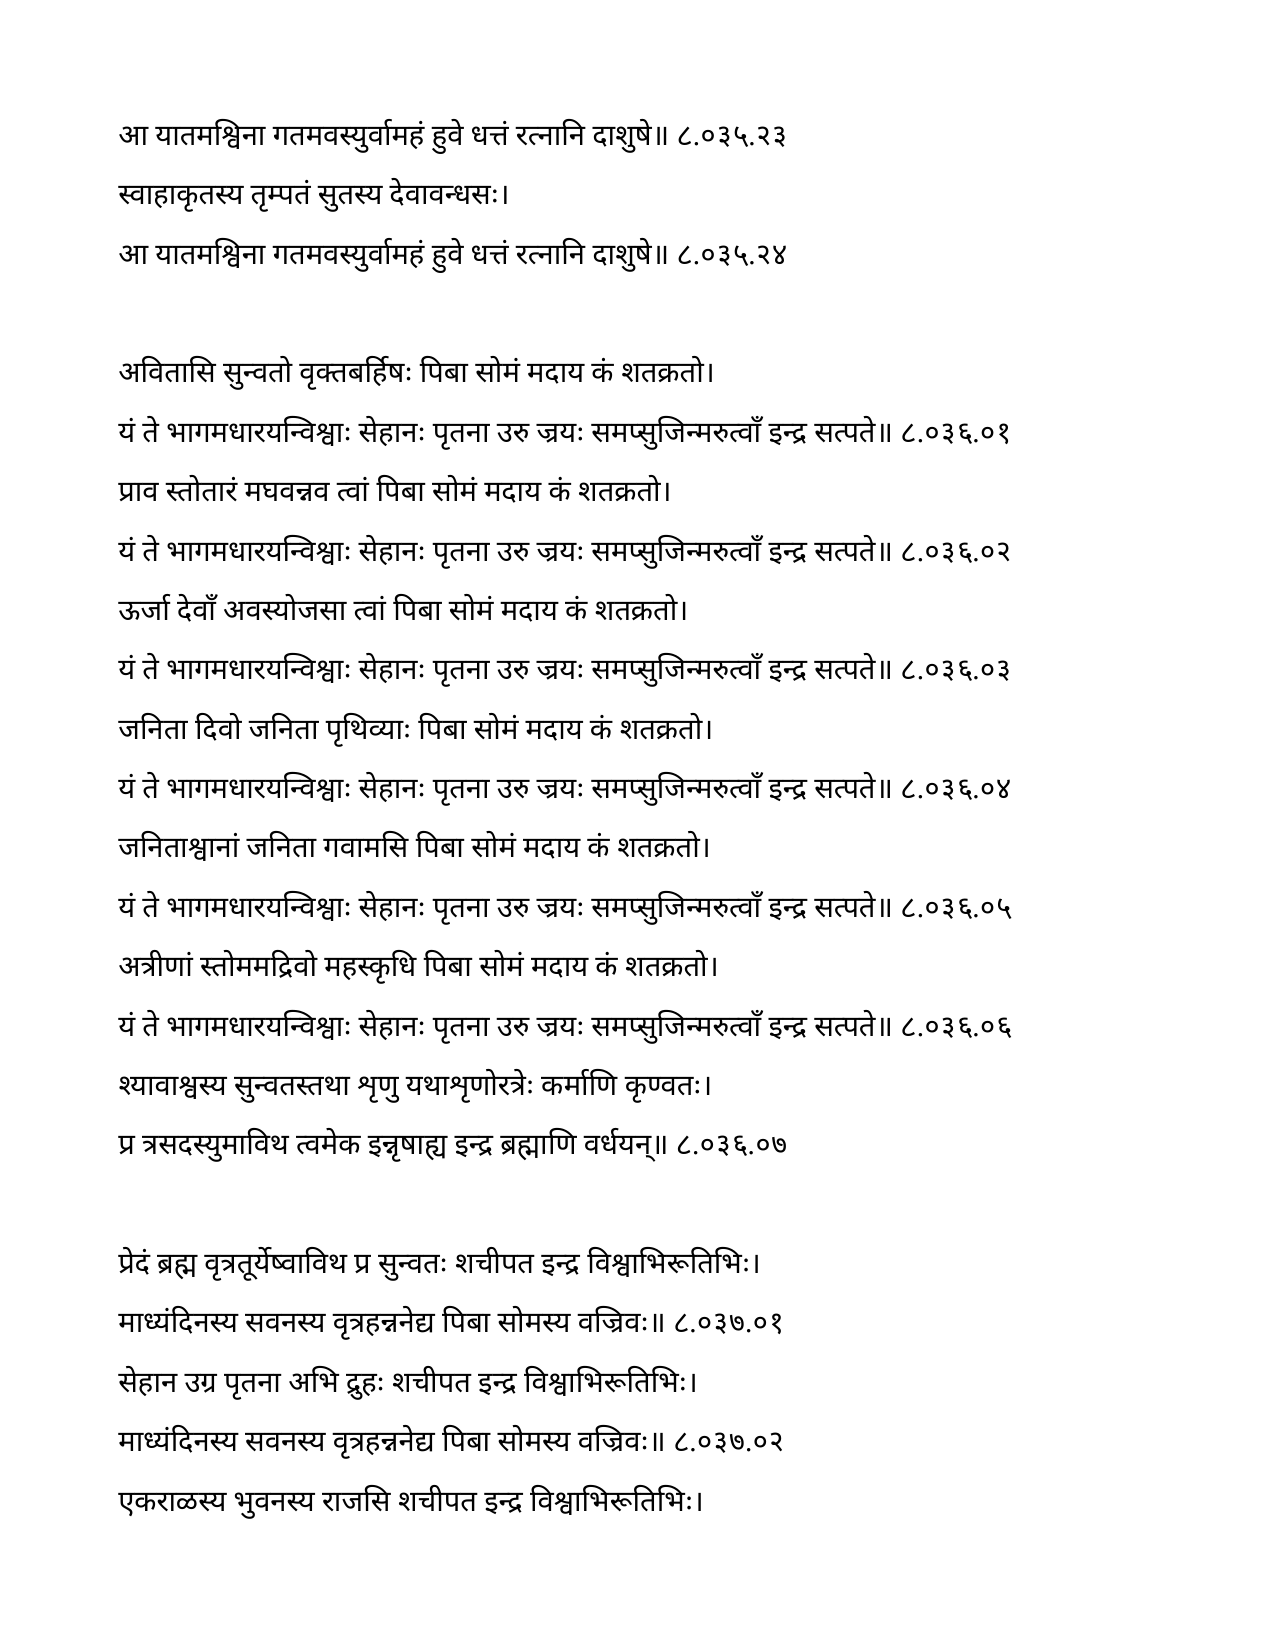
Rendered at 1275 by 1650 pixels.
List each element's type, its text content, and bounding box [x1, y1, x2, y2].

text माध्यंदिनस्य सवनस्य वृत्रहन्ननेद्य पिबा सोमस्य वज्रिवः॥ ८.०३७.०१ [343, 1306, 1157, 1339]
text जनिताश्वानां जनिता गवामसि पिबा सोमं मदाय कं शतक्रतो। [118, 831, 1157, 864]
text प्र त्रसदस्युमाविथ त्वमेक इन्नृषाह्य इन्द्र ब्रह्माणि वर्धयन्॥ ८.०३६.०७ [118, 1127, 1157, 1161]
text अवितासि सुन्वतो वृक्तबर्हिषः पिबा सोमं मदाय कं शतक्रतो। [118, 356, 286, 389]
text यं ते भागमधारयन्विश्वाः सेहानः पृतना उरु ज्रयः समप्सुजिन्मरुत्वाँ इन्द्र सत्पते॥ ८.०३६.०२ [118, 534, 1157, 567]
text स्वाहाकृतस्य तृम्पतं सुतस्य देवावन्धसः। [118, 177, 1157, 211]
text जनिता दिवो जनिता पृथिव्याः पिबा सोमं मदाय कं शतक्रतो। [118, 712, 1157, 745]
text अवितासि सुन्वतो वृक्तबर्हिषः पिबा सोमं मदाय कं शतक्रतो। [309, 356, 1157, 389]
text अत्रीणां स्तोममद्रिवो महस्कृधि पिबा सोमं मदाय कं शतक्रतो। [118, 949, 1157, 983]
text यं ते भागमधारयन्विश्वाः सेहानः पृतना उरु ज्रयः समप्सुजिन्मरुत्वाँ इन्द्र सत्पते॥ ८.०३६.०५ [118, 890, 1157, 923]
text यं ते भागमधारयन्विश्वाः सेहानः पृतना उरु ज्रयः समप्सुजिन्मरुत्वाँ इन्द्र सत्पते॥ ८.०३६.०६ [118, 1009, 1157, 1042]
text माध्यंदिनस्य सवनस्य वृत्रहन्ननेद्य पिबा सोमस्य वज्रिवः॥ ८.०३७.०२ [118, 1424, 1157, 1458]
text ऊर्जा देवाँ अवस्योजसा त्वां पिबा सोमं मदाय कं शतक्रतो। [118, 593, 1157, 627]
text प्रेदं ब्रह्म वृत्रतूर्येष्वाविथ प्र सुन्वतः शचीपत इन्द्र विश्वाभिरूतिभिः। [118, 1246, 1157, 1280]
text माध्यंदिनस्य सवनस्य वृत्रहन्ननेद्य पिबा सोमस्य वज्रिवः॥ ८.०३७.०१ [118, 1306, 409, 1339]
text यं ते भागमधारयन्विश्वाः सेहानः पृतना उरु ज्रयः समप्सुजिन्मरुत्वाँ इन्द्र सत्पते॥ ८.०३६.०४ [118, 771, 1157, 805]
text एकराळस्य भुवनस्य राजसि शचीपत इन्द्र विश्वाभिरूतिभिः। [118, 1484, 1157, 1517]
text प्राव स्तोतारं मघवन्नव त्वां पिबा सोमं मदाय कं शतक्रतो। [118, 474, 1157, 508]
text यं ते भागमधारयन्विश्वाः सेहानः पृतना उरु ज्रयः समप्सुजिन्मरुत्वाँ इन्द्र सत्पते॥ ८.०३६.०३ [118, 652, 1157, 686]
text अवितासि सुन्वतो वृक्तबर्हिषः पिबा सोमं मदाय कं शतक्रतो। [240, 356, 368, 389]
text सेहान उग्र पृतना अभि द्रुहः शचीपत इन्द्र विश्वाभिरूतिभिः। [118, 1365, 1157, 1398]
text आ यातमश्विना गतमवस्युर्वामहं हुवे धत्तं रत्नानि दाशुषे॥ ८.०३५.२४ [118, 237, 1157, 270]
text यं ते भागमधारयन्विश्वाः सेहानः पृतना उरु ज्रयः समप्सुजिन्मरुत्वाँ इन्द्र सत्पते॥ ८.०३६.०१ [118, 415, 1157, 448]
text आ यातमश्विना गतमवस्युर्वामहं हुवे धत्तं रत्नानि दाशुषे॥ ८.०३५.२३ [118, 118, 1157, 152]
text श्यावाश्वस्य सुन्वतस्तथा शृणु यथाशृणोरत्रेः कर्माणि कृण्वतः। [118, 1068, 1157, 1102]
